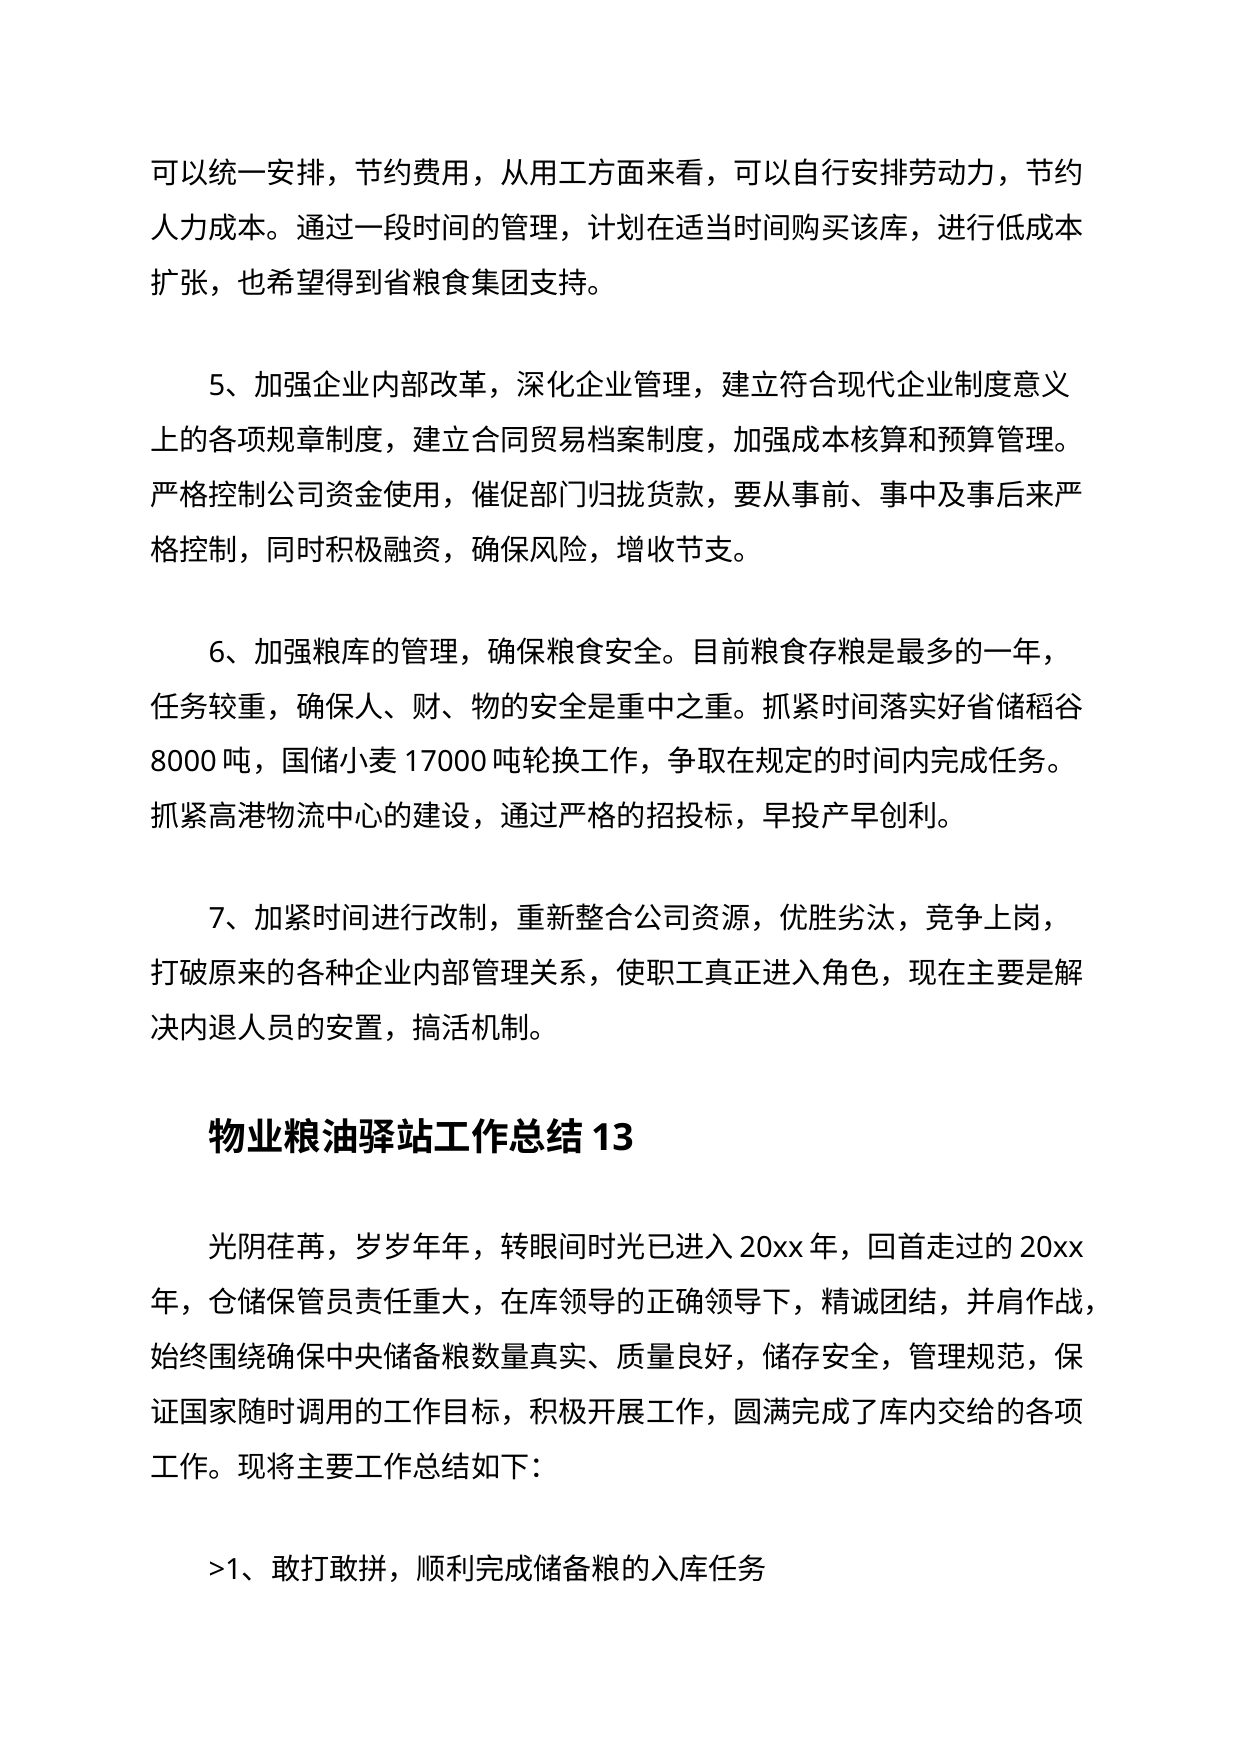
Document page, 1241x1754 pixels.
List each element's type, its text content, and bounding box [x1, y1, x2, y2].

text 6、加强粮库的管理，确保粮食安全。目前粮食存粮是最多的一年，任务较重，确保人、财、物的安全是重中之重。抓紧时间落实好省储稻谷8000吨，国储小麦17000吨轮换工作，争取在规定的时间内完成任务。抓紧高港物流中心的建设，通过严格的招投标，早投产早创利。 [150, 628, 1090, 835]
text 物业粮油驿站工作总结13 [150, 1106, 1090, 1161]
text >1、敢打敢拼，顺利完成储备粮的入库任务 [150, 1546, 1090, 1588]
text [150, 150, 1090, 302]
text 光阴荏苒，岁岁年年，转眼间时光已进入20xx年，回首走过的20xx年，仓储保管员责任重大，在库领导的正确领导下，精诚团结，并肩作战，始终围绕确保中央储备粮数量真实、质量良好，储存安全，管理规范，保证国家随时调用的工作目标，积极开展工作，圆满完成了库内交给的各项工作。现将主要工作总结如下： [150, 1224, 1090, 1486]
text 5、加强企业内部改革，深化企业管理，建立符合现代企业制度意义上的各项规章制度，建立合同贸易档案制度，加强成本核算和预算管理。严格控制公司资金使用，催促部门归拢货款，要从事前、事中及事后来严格控制，同时积极融资，确保风险，增收节支。 [150, 362, 1090, 569]
text 7、加紧时间进行改制，重新整合公司资源，优胜劣汰，竞争上岗，打破原来的各种企业内部管理关系，使职工真正进入角色，现在主要是解决内退人员的安置，搞活机制。 [150, 895, 1090, 1047]
